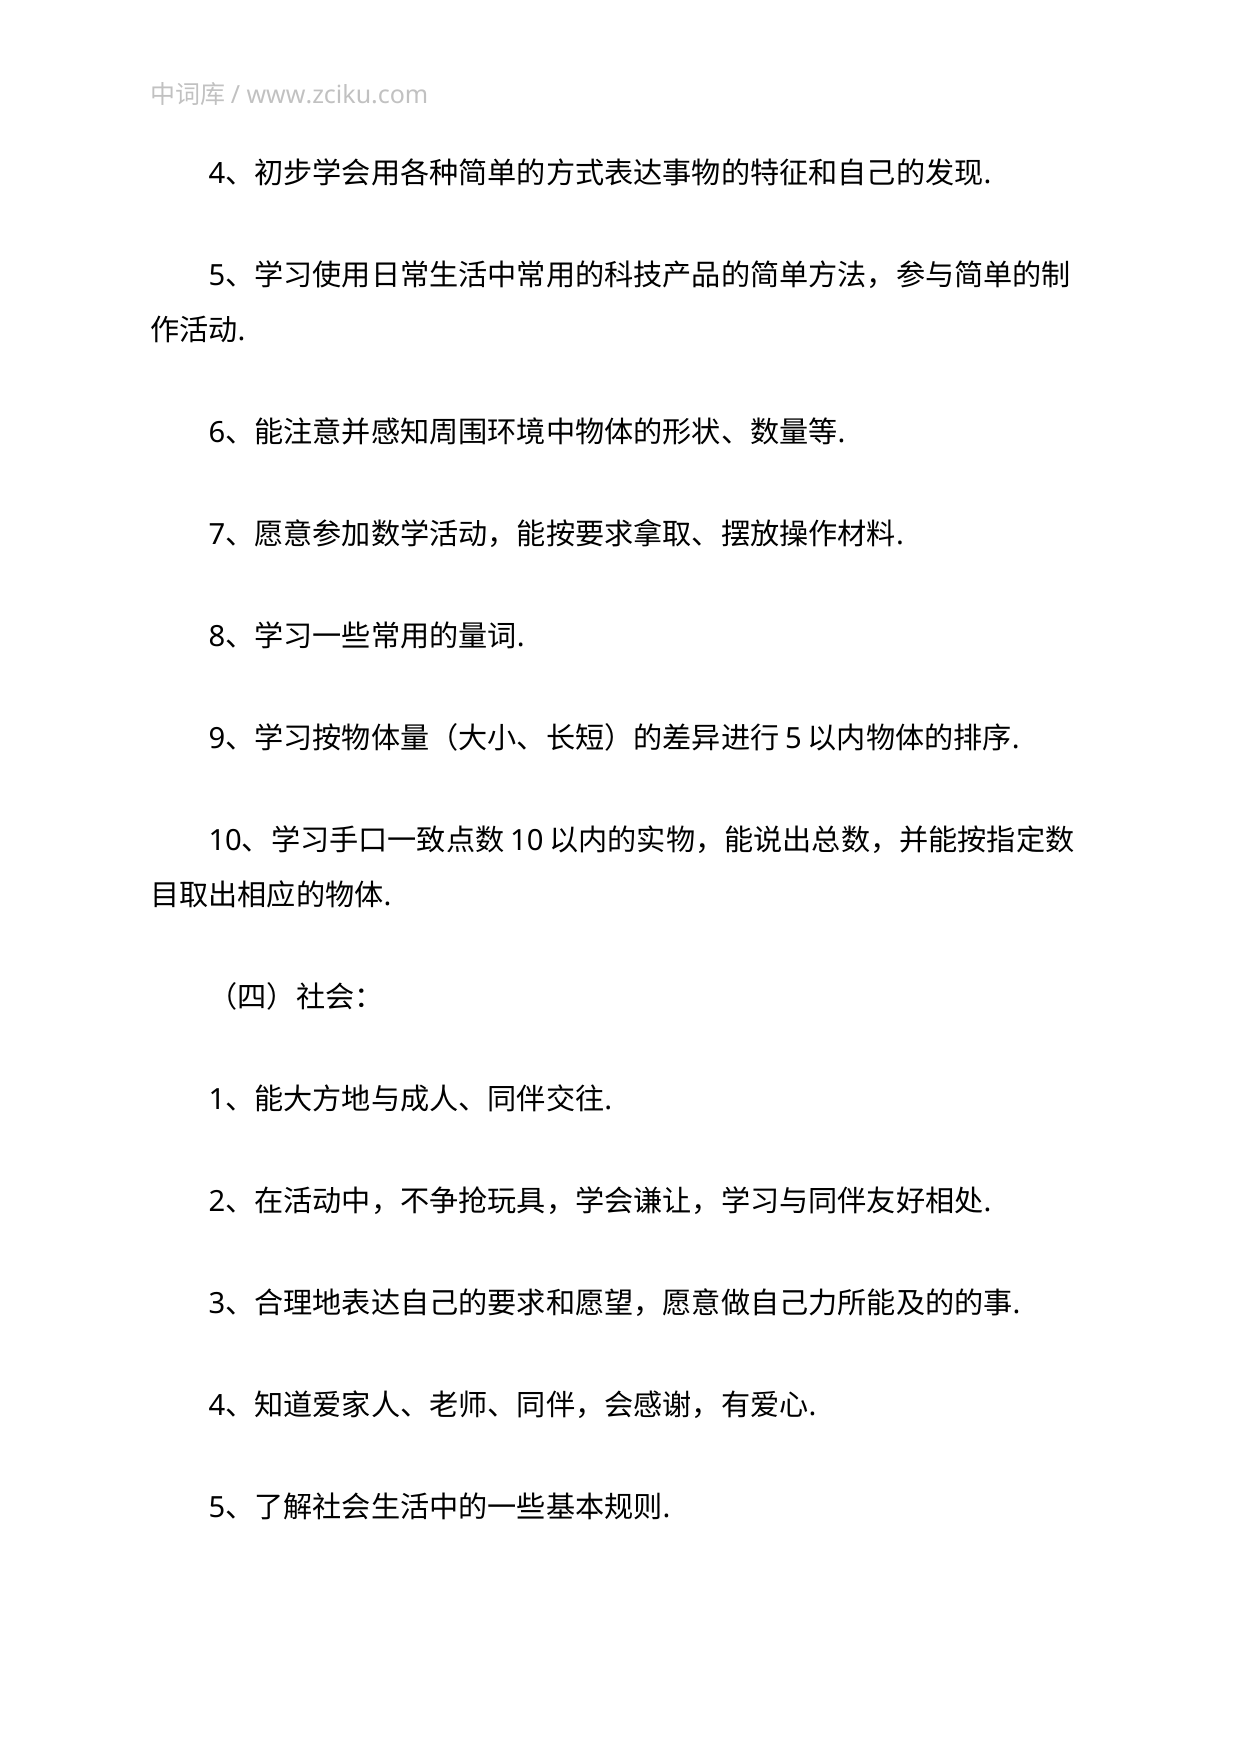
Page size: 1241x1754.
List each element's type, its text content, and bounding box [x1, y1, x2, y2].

text 8、学习一些常用的量词. [150, 613, 1090, 655]
text 7、愿意参加数学活动，能按要求拿取、摆放操作材料. [150, 511, 1090, 553]
text 3、合理地表达自己的要求和愿望，愿意做自己力所能及的的事. [150, 1279, 1090, 1322]
text 1、能大方地与成人、同伴交往. [150, 1076, 1090, 1118]
text 4、初步学会用各种简单的方式表达事物的特征和自己的发现. [150, 150, 1090, 192]
text 9、学习按物体量（大小、长短）的差异进行5以内物体的排序. [150, 715, 1090, 757]
text 6、能注意并感知周围环境中物体的形状、数量等. [150, 409, 1090, 451]
text 10、学习手口一致点数10以内的实物，能说出总数，并能按指定数目取出相应的物体. [150, 817, 1090, 914]
text 5、了解社会生活中的一些基本规则. [150, 1483, 1090, 1526]
text 4、知道爱家人、老师、同伴，会感谢，有爱心. [150, 1382, 1090, 1424]
text 5、学习使用日常生活中常用的科技产品的简单方法，参与简单的制作活动. [150, 252, 1090, 349]
text （四）社会： [150, 974, 1090, 1016]
text 2、在活动中，不争抢玩具，学会谦让，学习与同伴友好相处. [150, 1178, 1090, 1220]
